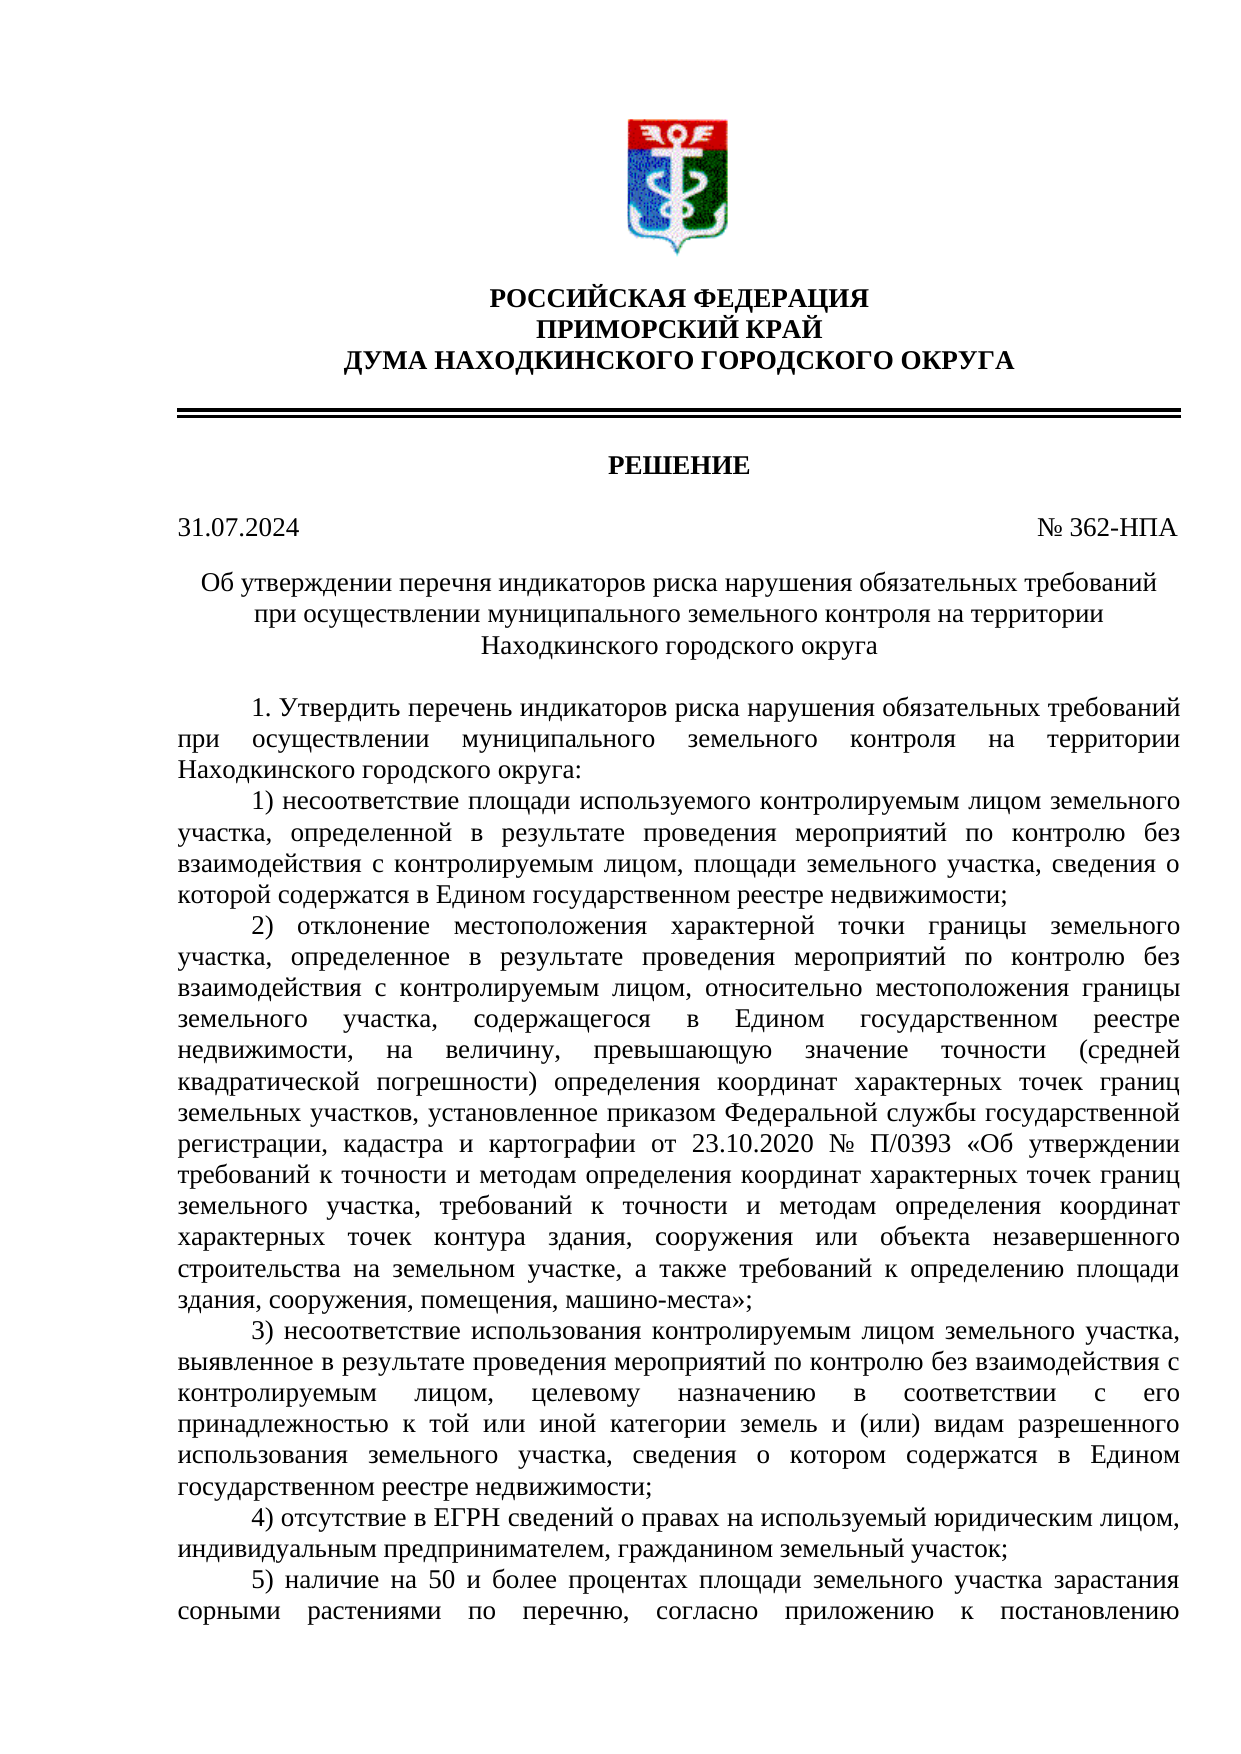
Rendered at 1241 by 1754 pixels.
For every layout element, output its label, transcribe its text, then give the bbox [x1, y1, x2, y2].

text ПРИМОРСКИЙ КРАЙ ДУМА НАХОДКИНСКОГО ГОРОДСКОГО ОКРУГА [177, 313, 1181, 375]
text 1) несоответствие площади используемого контролируемым лицом земельного участка, определенной в результате проведения мероприятий по контролю без взаимодействия с контролируемым лицом, площади земельного участка, сведения о которой содержатся в Едином государственном реестре недвижимости; [177, 784, 1181, 909]
text 4) отсутствие в ЕГРН сведений о правах на используемый юридическим лицом, индивидуальным предпринимателем, гражданином земельный участок; [177, 1501, 1181, 1563]
text РЕШЕНИЕ [177, 449, 1181, 480]
text 31.07.2024 № 362-НПА [177, 511, 1181, 542]
text 3) несоответствие использования контролируемым лицом земельного участка, выявленное в результате проведения мероприятий по контролю без взаимодействия с контролируемым лицом, целевому назначению в соответствии с его принадлежностью к той или иной категории земель и (или) видам разрешенного использования земельного участка, сведения о котором содержатся в Едином государственном реестре недвижимости; [177, 1314, 1181, 1501]
text РОССИЙСКАЯ ФЕДЕРАЦИЯ [177, 282, 1181, 313]
text 2) отклонение местоположения характерной точки границы земельного участка, определенное в результате проведения мероприятий по контролю без взаимодействия с контролируемым лицом, относительно местоположения границы земельного участка, содержащегося в Едином государственном реестре недвижимости, на величину, превышающую значение точности (средней квадратической погрешности) определения координат характерных точек границ земельных участков, установленное приказом Федеральной службы государственной регистрации, кадастра и картографии от 23.10.2020 № П/0393 «Об утверждении требований к точности и методам определения координат характерных точек границ земельного участка, требований к точности и методам определения координат характерных точек контура здания, сооружения или объекта незавершенного строительства на земельном участке, а также требований к определению площади здания, сооружения, помещения, машино-места»; [177, 909, 1181, 1314]
text 1. Утвердить перечень индикаторов риска нарушения обязательных требований при осуществлении муниципального земельного контроля на территории Находкинского городского округа: [177, 691, 1181, 784]
title Об утверждении перечня индикаторов риска нарушения обязательных требований при осуществлении муниципального земельного контроля на территории Находкинского городского округа [177, 566, 1181, 660]
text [177, 1563, 1181, 1625]
picture [627, 118, 731, 258]
